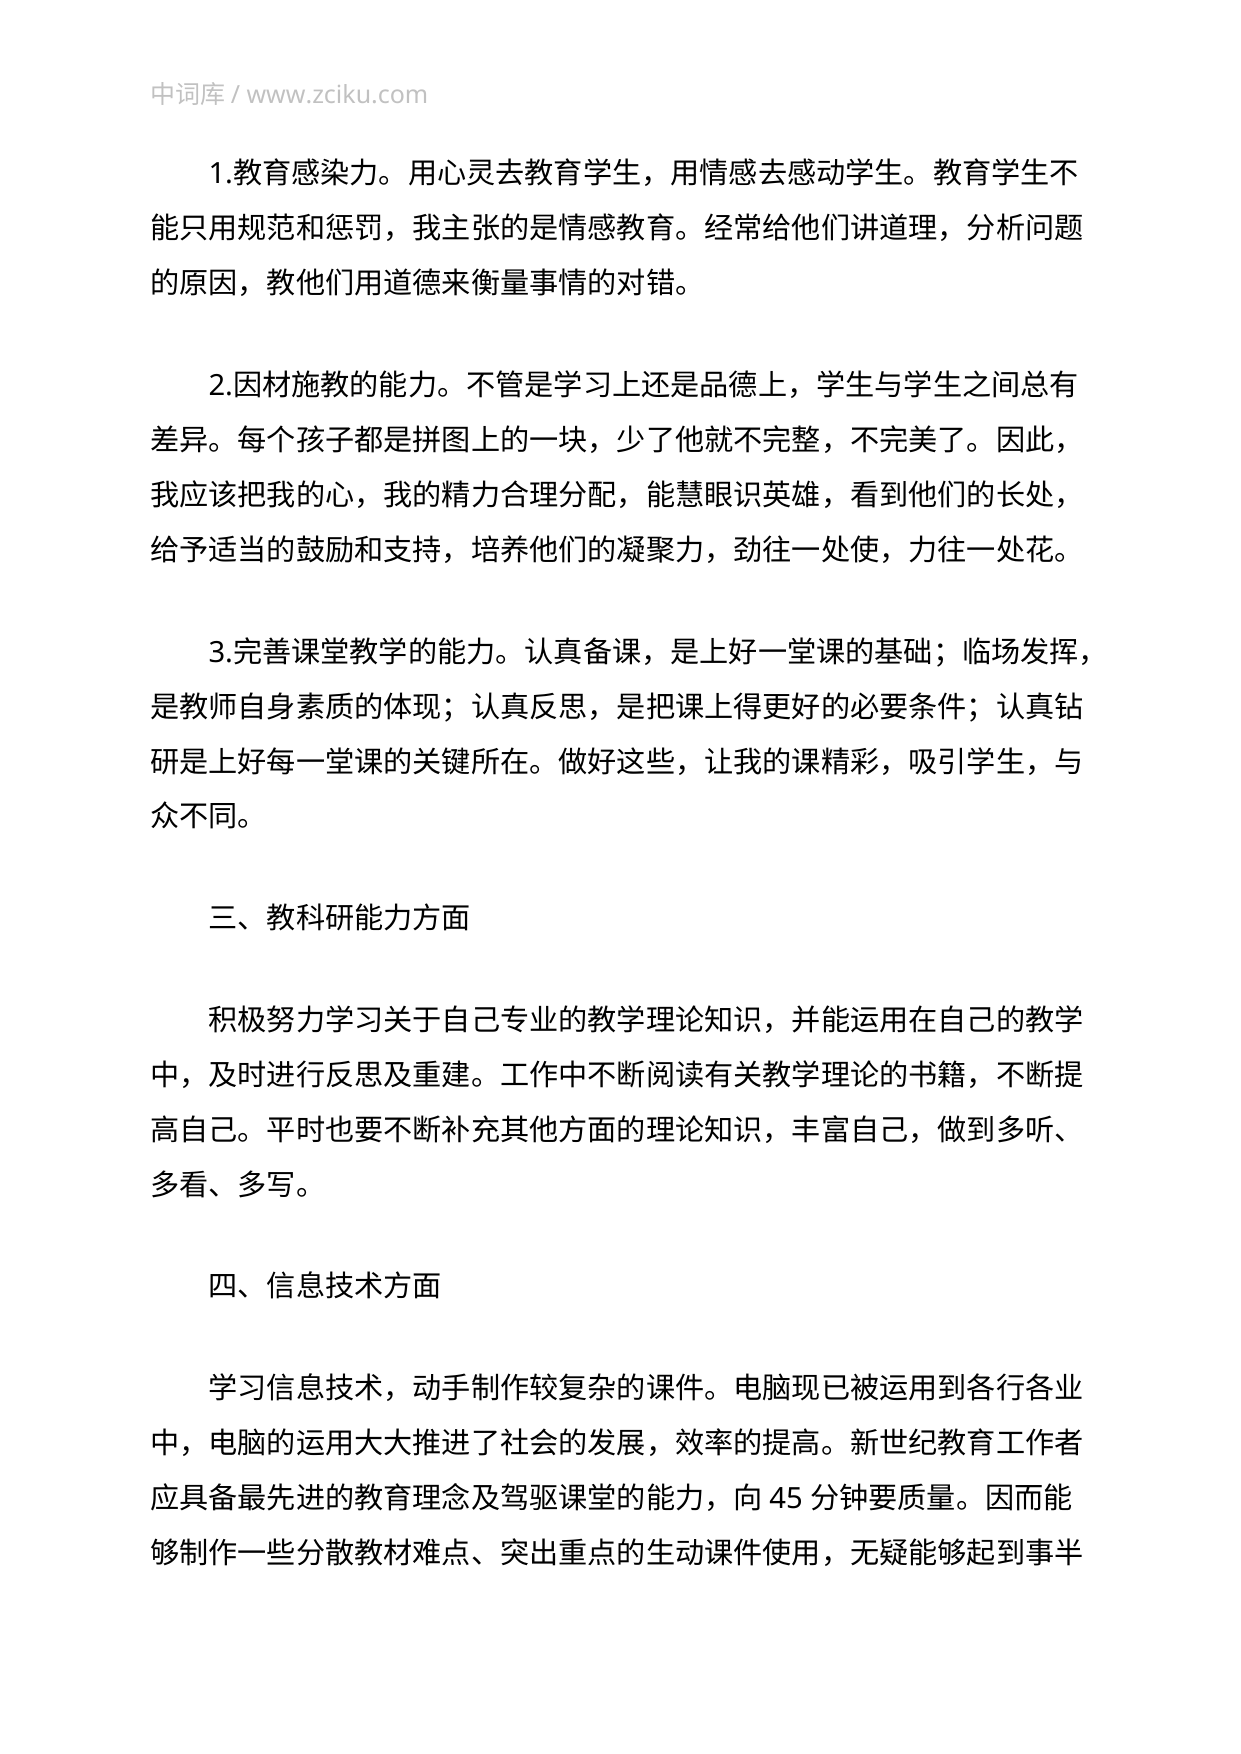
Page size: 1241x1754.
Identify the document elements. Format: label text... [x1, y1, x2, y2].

text 三、教科研能力方面 [150, 895, 1090, 937]
text 3.完善课堂教学的能力。认真备课，是上好一堂课的基础；临场发挥，是教师自身素质的体现；认真反思，是把课上得更好的必要条件；认真钻研是上好每一堂课的关键所在。做好这些，让我的课精彩，吸引学生，与众不同。 [150, 628, 1090, 835]
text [150, 1365, 1090, 1572]
text 积极努力学习关于自己专业的教学理论知识，并能运用在自己的教学中，及时进行反思及重建。工作中不断阅读有关教学理论的书籍，不断提高自己。平时也要不断补充其他方面的理论知识，丰富自己，做到多听、多看、多写。 [150, 997, 1090, 1203]
text 1.教育感染力。用心灵去教育学生，用情感去感动学生。教育学生不能只用规范和惩罚，我主张的是情感教育。经常给他们讲道理，分析问题的原因，教他们用道德来衡量事情的对错。 [150, 150, 1090, 302]
text 2.因材施教的能力。不管是学习上还是品德上，学生与学生之间总有差异。每个孩子都是拼图上的一块，少了他就不完整，不完美了。因此，我应该把我的心，我的精力合理分配，能慧眼识英雄，看到他们的长处，给予适当的鼓励和支持，培养他们的凝聚力，劲往一处使，力往一处花。 [150, 362, 1090, 569]
text 四、信息技术方面 [150, 1263, 1090, 1305]
